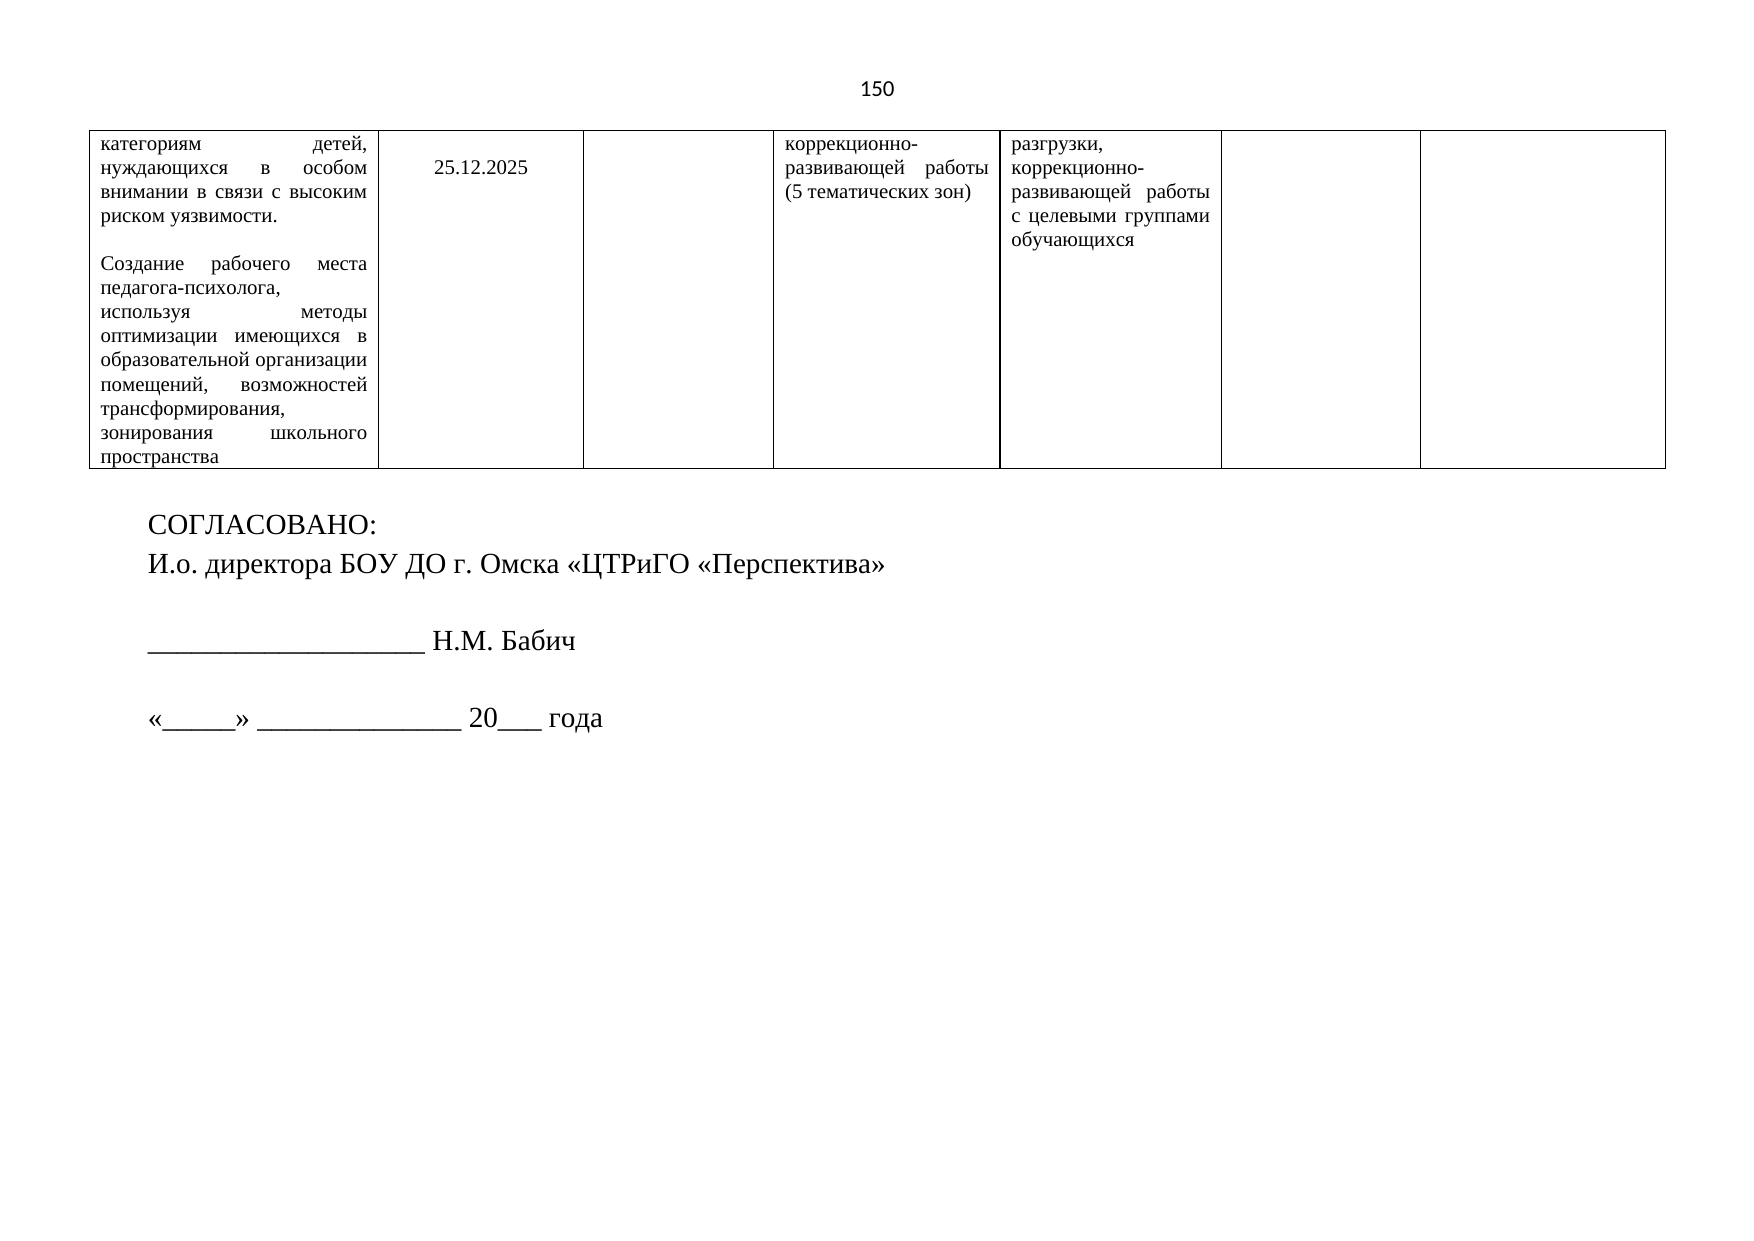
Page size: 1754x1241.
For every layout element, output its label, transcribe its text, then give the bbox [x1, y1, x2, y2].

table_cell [1001, 131, 1221, 468]
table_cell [90, 131, 378, 468]
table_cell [1222, 131, 1420, 468]
text ___________________ Н.М. Бабич [89, 623, 1665, 656]
table_cell [584, 131, 773, 468]
text «_____» ______________ 20___ года [89, 700, 1665, 733]
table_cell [1421, 131, 1665, 468]
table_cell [774, 131, 999, 468]
text СОГЛАСОВАНО: [89, 507, 1665, 541]
text И.о. директора БОУ ДО г. Омска «ЦТРиГО «Перспектива» [89, 546, 1665, 579]
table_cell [379, 131, 583, 468]
